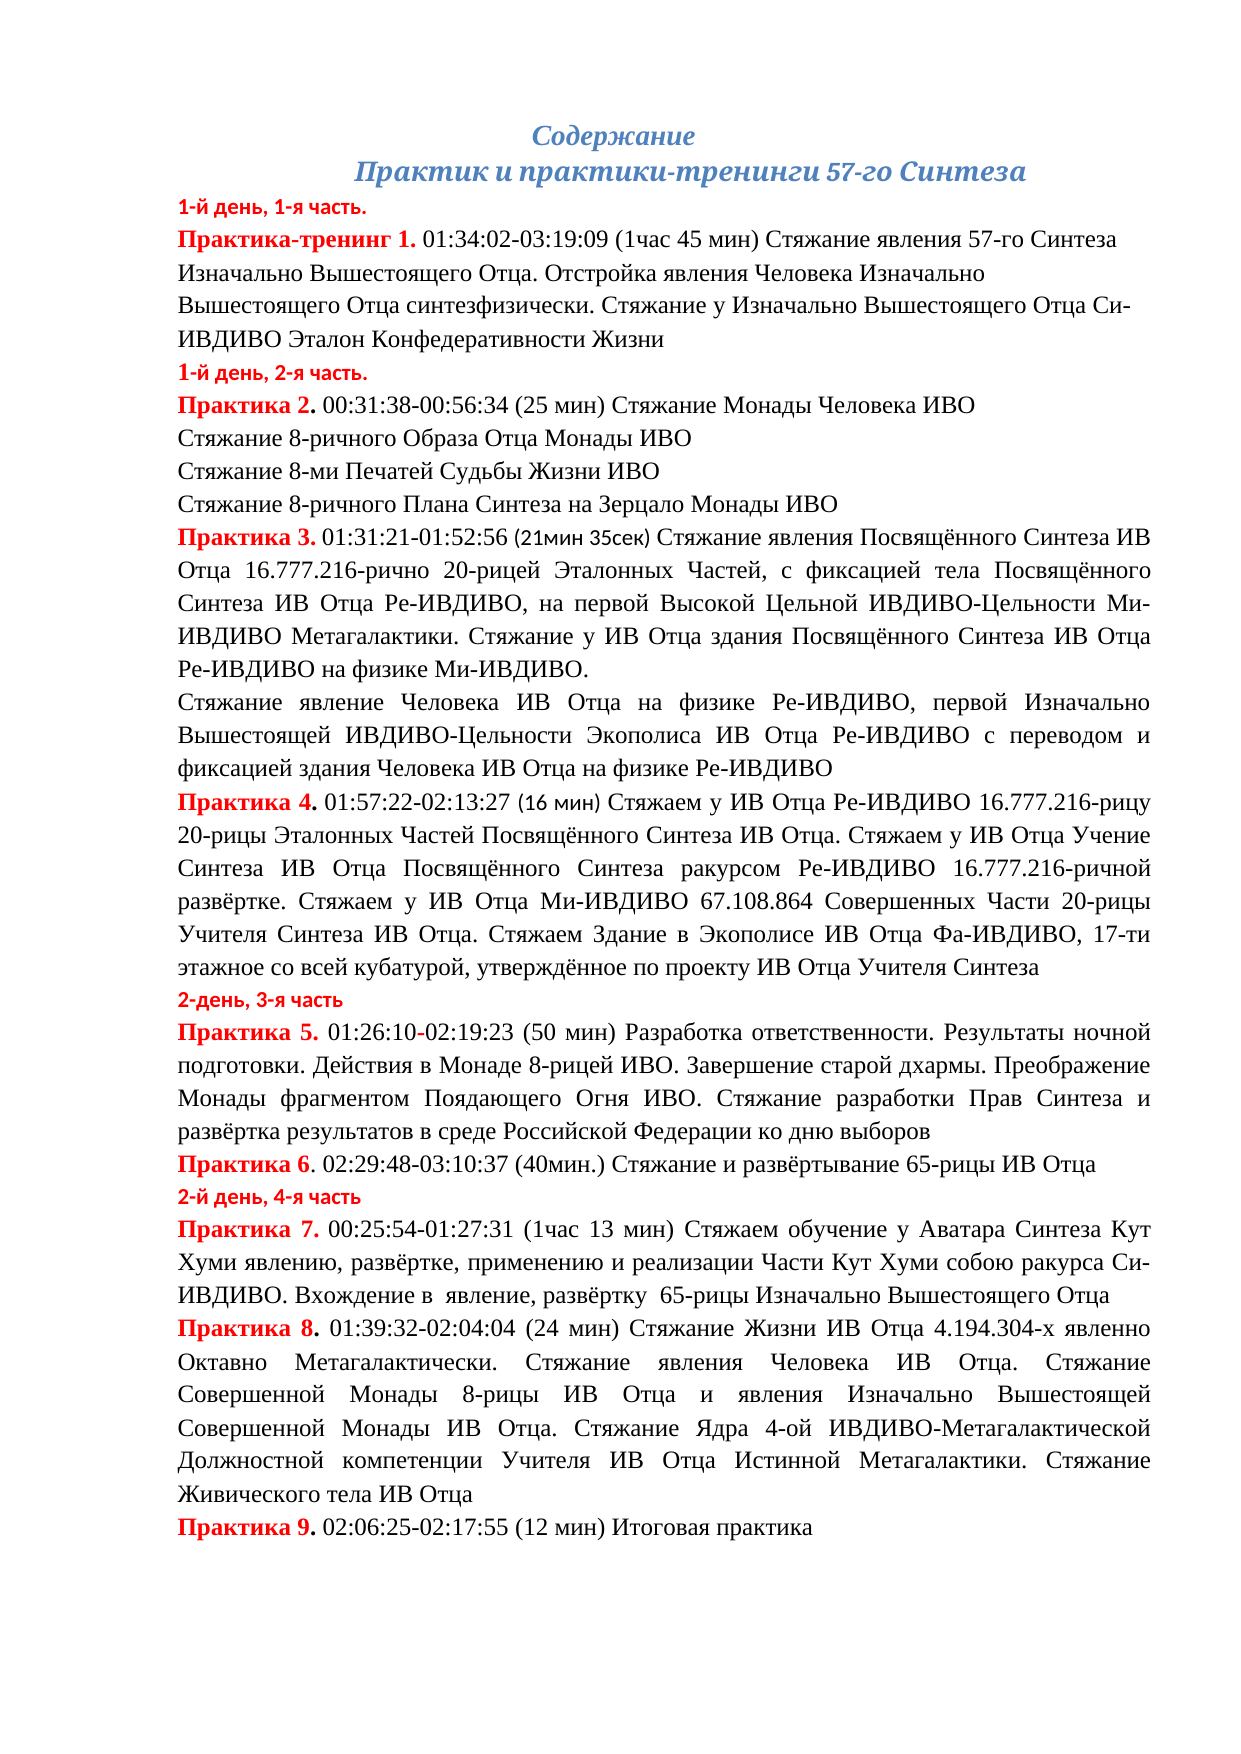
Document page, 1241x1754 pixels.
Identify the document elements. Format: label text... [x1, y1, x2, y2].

text 2-день, 3-я часть [177, 985, 1152, 1013]
text 1-й день, 1-я часть. [177, 192, 1152, 220]
text Практика 5. 01:26:10-02:19:23 (50 мин) Разработка ответственности. Результаты ночной подготовки. Действия в Монаде 8-рицей ИВО. Завершение старой дхармы. Преображение Монады фрагментом Поядающего Огня ИВО. Стяжание разработки Прав Синтеза и развёртка результатов в среде Российской Федерации ко дню выборов [177, 1017, 1152, 1145]
subtitle Практик и практики-тренинги 57-го Синтеза [177, 157, 1152, 188]
text Практика 4. 01:57:22-02:13:27 (16 мин) Стяжаем у ИВ Отца Ре-ИВДИВО 16.777.216-рицу 20-рицы Эталонных Частей Посвящённого Синтеза ИВ Отца. Стяжаем у ИВ Отца Учение Синтеза ИВ Отца Посвящённого Синтеза ракурсом Ре-ИВДИВО 16.777.216-ричной развёртке. Стяжаем у ИВ Отца Ми-ИВДИВО 67.108.864 Совершенных Части 20-рицы Учителя Синтеза ИВ Отца. Стяжаем Здание в Экополисе ИВ Отца Фа-ИВДИВО, 17-ти этажное со всей кубатурой, утверждённое по проекту ИВ Отца Учителя Синтеза [177, 787, 1152, 981]
text Стяжание 8-ричного Плана Синтеза на Зерцало Монады ИВО [177, 489, 1152, 518]
text Практика 2. 00:31:38-00:56:34 (25 мин) Стяжание Монады Человека ИВО [177, 390, 1152, 419]
subtitle Содержание [177, 118, 1152, 152]
text Практика 3. 01:31:21-01:52:56 (21мин 35сек) Стяжание явления Посвящённого Синтеза ИВ Отца 16.777.216-рично 20-рицей Эталонных Частей, с фиксацией тела Посвящённого Синтеза ИВ Отца Ре-ИВДИВО, на первой Высокой Цельной ИВДИВО-Цельности Ми-ИВДИВО Метагалактики. Стяжание у ИВ Отца здания Посвящённого Синтеза ИВ Отца Ре-ИВДИВО на физике Ми-ИВДИВО. [177, 522, 1152, 683]
text Практика-тренинг 1. 01:34:02-03:19:09 (1час 45 мин) Стяжание явления 57-го Синтеза Изначально Вышестоящего Отца. Отстройка явления Человека Изначально Вышестоящего Отца синтезфизически. Стяжание у Изначально Вышестоящего Отца Си-ИВДИВО Эталон Конфедеративности Жизни [177, 224, 1152, 352]
text Стяжание явление Человека ИВ Отца на физике Ре-ИВДИВО, первой Изначально Вышестоящей ИВДИВО-Цельности Экополиса ИВ Отца Ре-ИВДИВО с переводом и фиксацией здания Человека ИВ Отца на физике Ре-ИВДИВО [177, 687, 1152, 782]
text 1-й день, 2-я часть. [177, 357, 1152, 386]
text Стяжание 8-ричного Образа Отца Монады ИВО [177, 423, 1152, 452]
text Практика 6. 02:29:48-03:10:37 (40мин.) Стяжание и развёртывание 65-рицы ИВ Отца [177, 1149, 1152, 1178]
text Практика 7. 00:25:54-01:27:31 (1час 13 мин) Стяжаем обучение у Аватара Синтеза Кут Хуми явлению, развёртке, применению и реализации Части Кут Хуми собою ракурса Си-ИВДИВО. Вхождение в явление, развёртку 65-рицы Изначально Вышестоящего Отца [177, 1214, 1152, 1309]
text Стяжание 8-ми Печатей Судьбы Жизни ИВО [177, 456, 1152, 485]
text Практика 9. 02:06:25-02:17:55 (12 мин) Итоговая практика [177, 1512, 1152, 1540]
text 2-й день, 4-я часть [177, 1182, 1152, 1210]
text Практика 8. 01:39:32-02:04:04 (24 мин) Стяжание Жизни ИВ Отца 4.194.304-х явленно Октавно Метагалактически. Стяжание явления Человека ИВ Отца. Стяжание Совершенной Монады 8-рицы ИВ Отца и явления Изначально Вышестоящей Совершенной Монады ИВ Отца. Стяжание Ядра 4-ой ИВДИВО-Метагалактической Должностной компетенции Учителя ИВ Отца Истинной Метагалактики. Стяжание Живического тела ИВ Отца [177, 1313, 1152, 1507]
